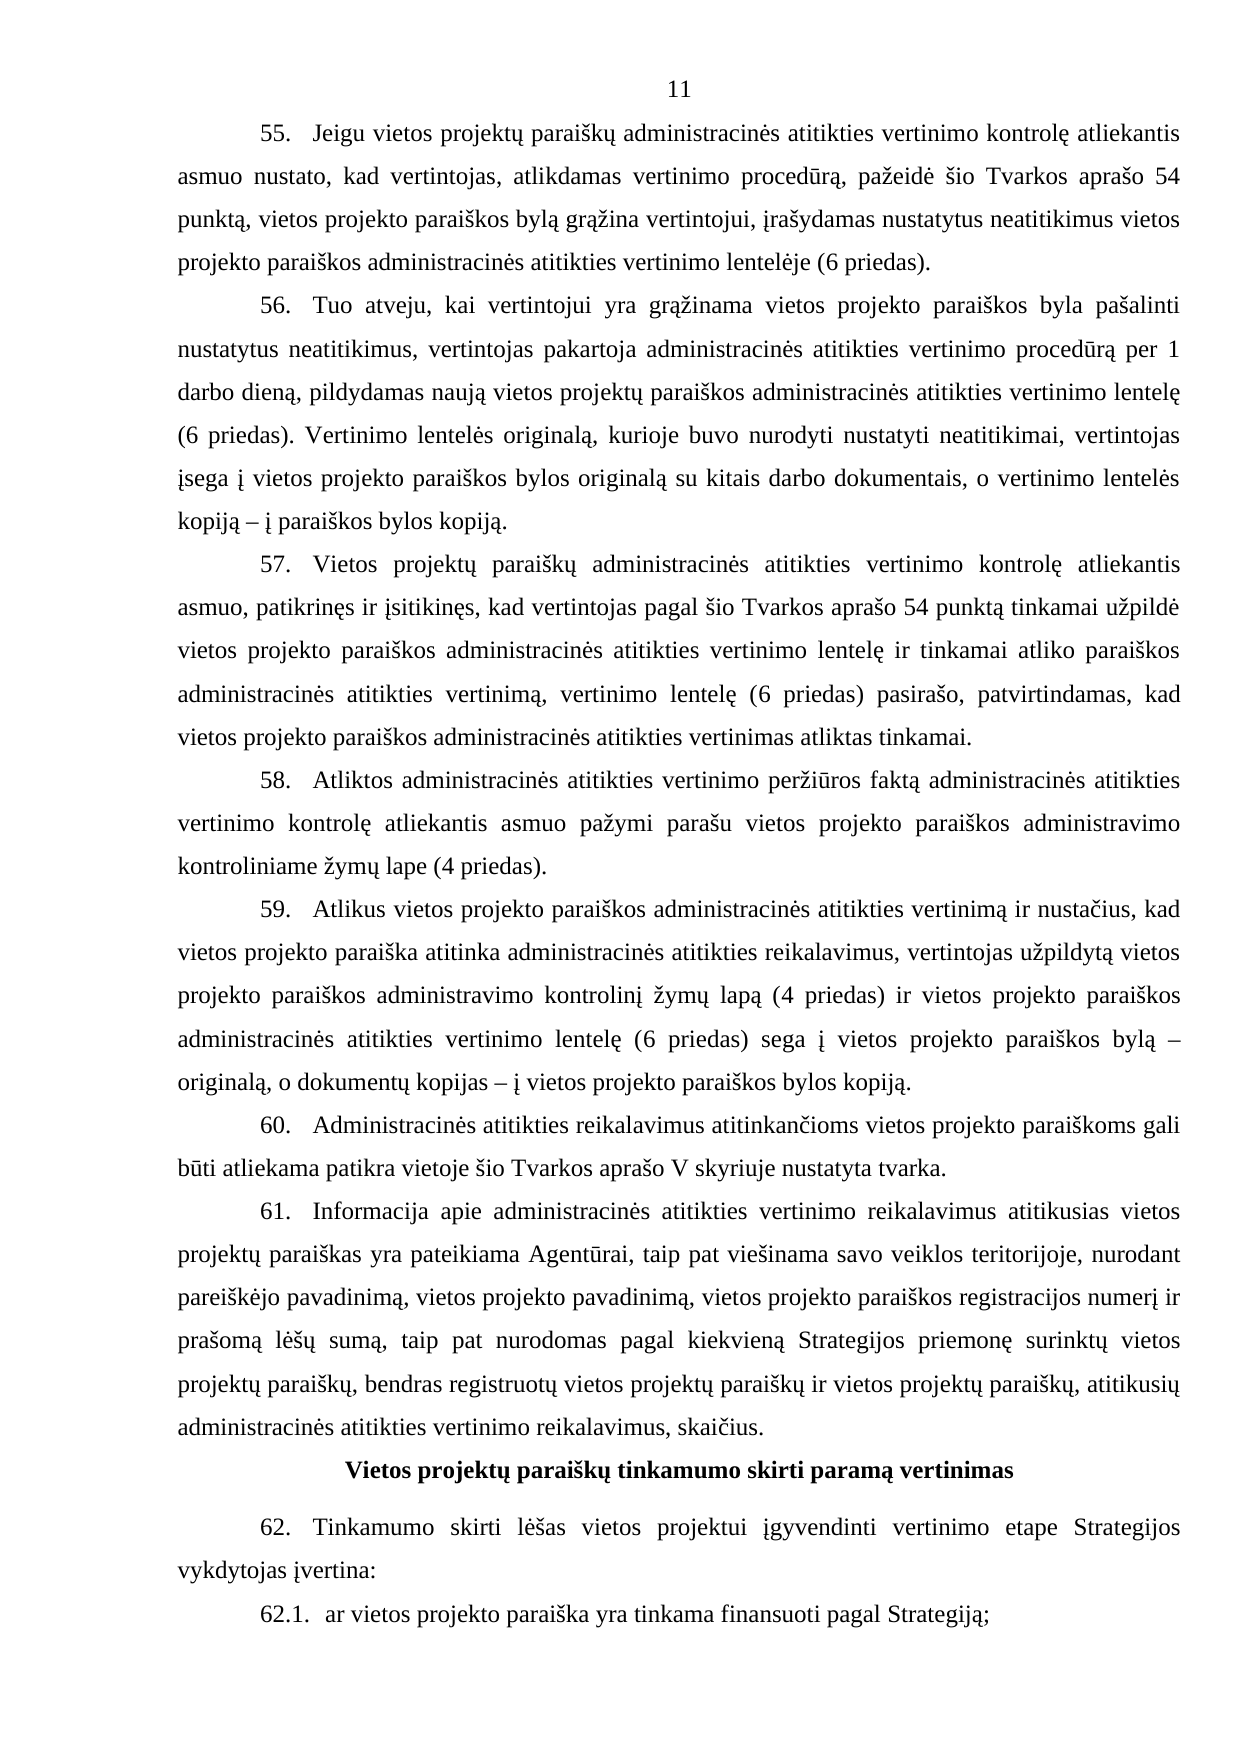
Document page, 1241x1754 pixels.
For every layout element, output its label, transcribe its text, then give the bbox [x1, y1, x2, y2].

text 57. Vietos projektų paraiškų administracinės atitikties vertinimo kontrolę atliekantis asmuo, patikrinęs ir įsitikinęs, kad vertintojas pagal šio Tvarkos aprašo 54 punktą tinkamai užpildė vietos projekto paraiškos administracinės atitikties vertinimo lentelę ir tinkamai atliko paraiškos administracinės atitikties vertinimą, vertinimo lentelę (6 priedas) pasirašo, patvirtindamas, kad vietos projekto paraiškos administracinės atitikties vertinimas atliktas tinkamai. [177, 549, 1181, 751]
text 59. Atlikus vietos projekto paraiškos administracinės atitikties vertinimą ir nustačius, kad vietos projekto paraiška atitinka administracinės atitikties reikalavimus, vertintojas užpildytą vietos projekto paraiškos administravimo kontrolinį žymų lapą (4 priedas) ir vietos projekto paraiškos administracinės atitikties vertinimo lentelę (6 priedas) sega į vietos projekto paraiškos bylą – originalą, o dokumentų kopijas – į vietos projekto paraiškos bylos kopiją. [177, 894, 1181, 1096]
text 60. Administracinės atitikties reikalavimus atitinkančioms vietos projekto paraiškoms gali būti atliekama patikra vietoje šio Tvarkos aprašo V skyriuje nustatyta tvarka. [177, 1110, 1181, 1182]
subtitle Vietos projektų paraiškų tinkamumo skirti paramą vertinimas [177, 1455, 1181, 1484]
text 58. Atliktos administracinės atitikties vertinimo peržiūros faktą administracinės atitikties vertinimo kontrolę atliekantis asmuo pažymi parašu vietos projekto paraiškos administravimo kontroliniame žymų lape (4 priedas). [177, 765, 1181, 880]
text 55. Jeigu vietos projektų paraiškų administracinės atitikties vertinimo kontrolę atliekantis asmuo nustato, kad vertintojas, atlikdamas vertinimo procedūrą, pažeidė šio Tvarkos aprašo 54 punktą, vietos projekto paraiškos bylą grąžina vertintojui, įrašydamas nustatytus neatitikimus vietos projekto paraiškos administracinės atitikties vertinimo lentelėje (6 priedas). [177, 118, 1181, 276]
text 62.1. ar vietos projekto paraiška yra tinkama finansuoti pagal Strategiją; [177, 1599, 1181, 1627]
text 61. Informacija apie administracinės atitikties vertinimo reikalavimus atitikusias vietos projektų paraiškas yra pateikiama Agentūrai, taip pat viešinama savo veiklos teritorijoje, nurodant pareiškėjo pavadinimą, vietos projekto pavadinimą, vietos projekto paraiškos registracijos numerį ir prašomą lėšų sumą, taip pat nurodomas pagal kiekvieną Strategijos priemonę surinktų vietos projektų paraiškų, bendras registruotų vietos projektų paraiškų ir vietos projektų paraiškų, atitikusių administracinės atitikties vertinimo reikalavimus, skaičius. [177, 1196, 1181, 1441]
text 62. Tinkamumo skirti lėšas vietos projektui įgyvendinti vertinimo etape Strategijos vykdytojas įvertina: [177, 1512, 1181, 1584]
text 56. Tuo atveju, kai vertintojui yra grąžinama vietos projekto paraiškos byla pašalinti nustatytus neatitikimus, vertintojas pakartoja administracinės atitikties vertinimo procedūrą per 1 darbo dieną, pildydamas naują vietos projektų paraiškos administracinės atitikties vertinimo lentelę (6 priedas). Vertinimo lentelės originalą, kurioje buvo nurodyti nustatyti neatitikimai, vertintojas įsega į vietos projekto paraiškos bylos originalą su kitais darbo dokumentais, o vertinimo lentelės kopiją – į paraiškos bylos kopiją. [177, 291, 1181, 535]
